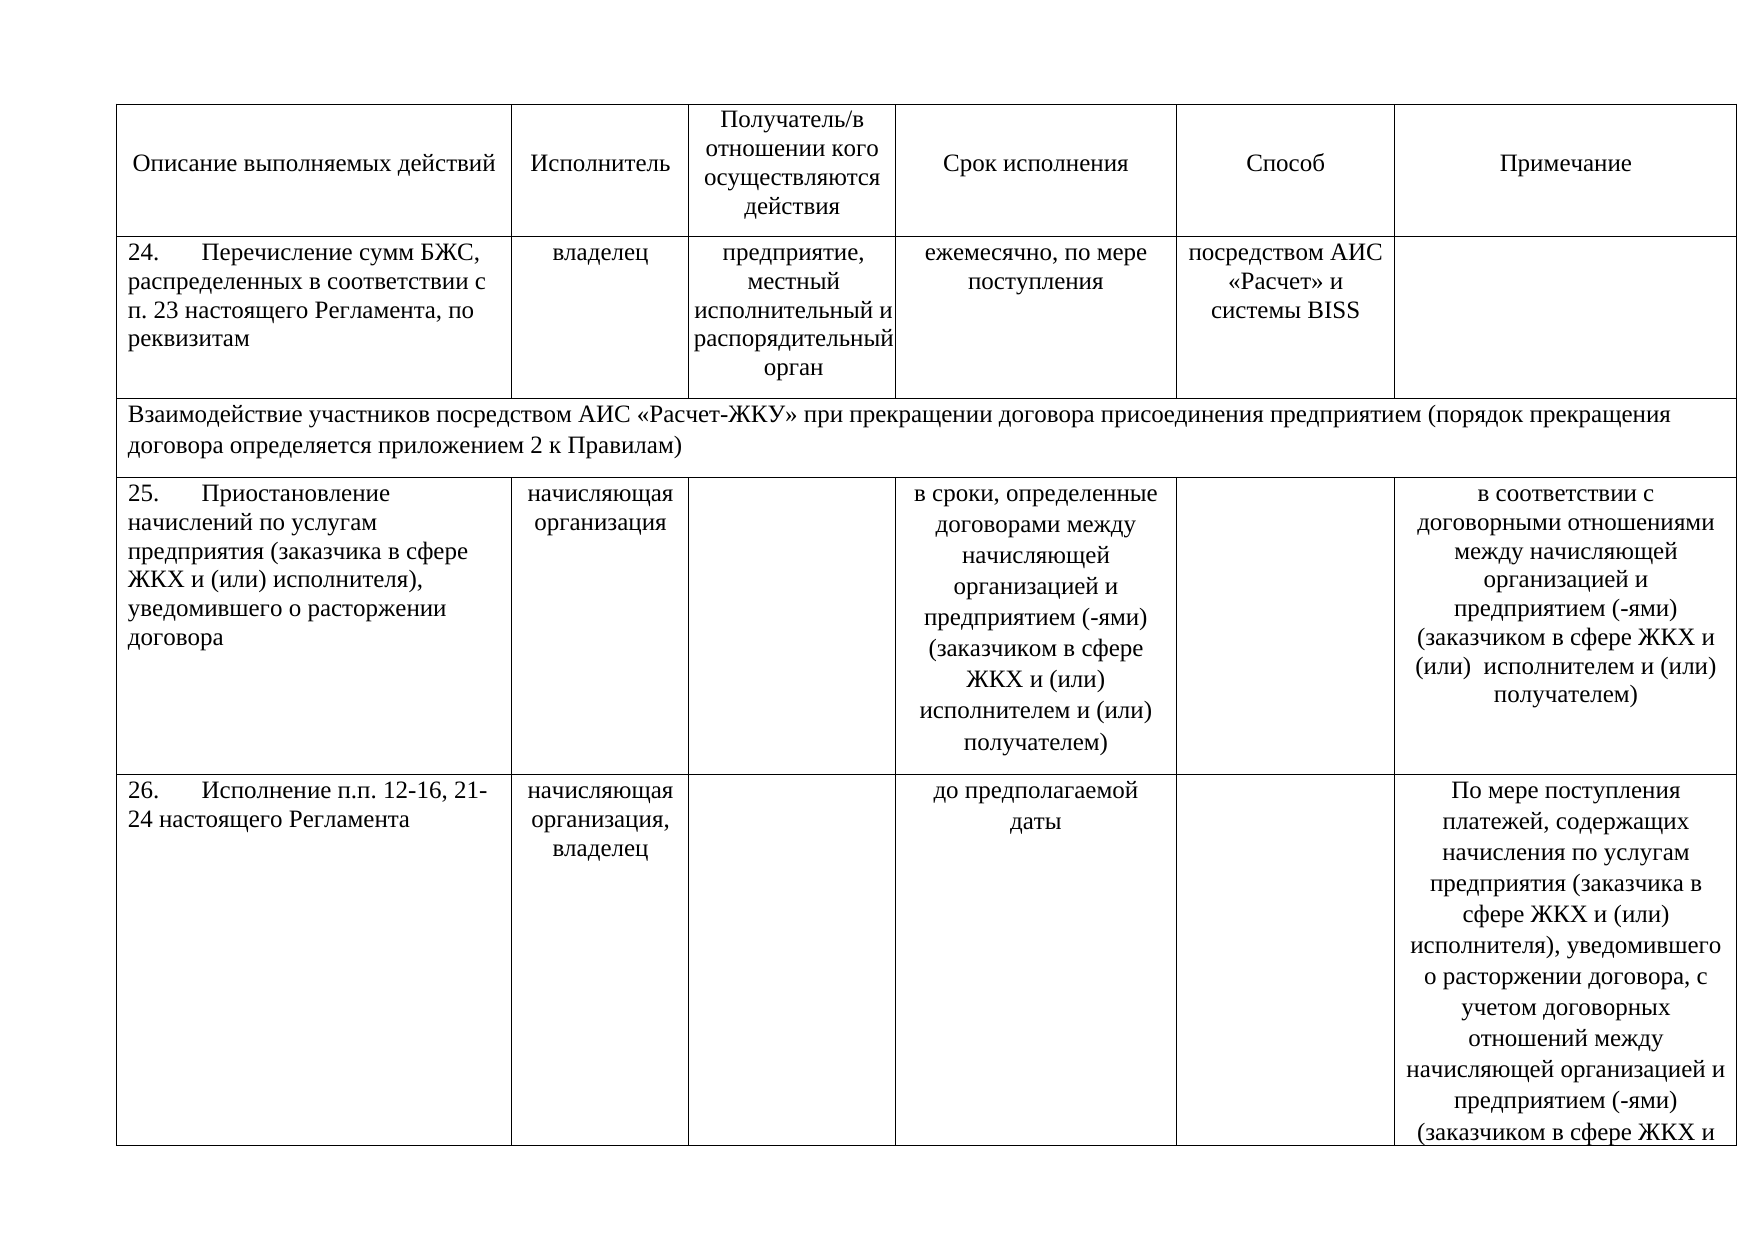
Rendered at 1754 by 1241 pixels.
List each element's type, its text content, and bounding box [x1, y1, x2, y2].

table_header Получатель/в отношении кого осуществляются действия [689, 105, 895, 236]
table_cell ежемесячно, по мере поступления [896, 237, 1176, 398]
table_header Описание выполняемых действий [117, 105, 511, 236]
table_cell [1395, 775, 1736, 1145]
table_cell начисляющая организация, владелец [512, 775, 688, 1145]
table_cell Взаимодействие участников посредством АИС «Расчет-ЖКУ» при прекращении договора присоединения предприятием (порядок прекращения договора определяется приложением 2 к Правилам) [117, 399, 1736, 477]
table_cell Приостановление начислений по услугам предприятия (заказчика в сфере ЖКХ и (или) исполнителя), уведомившего о расторжении договора [117, 478, 511, 774]
table_cell [689, 478, 895, 774]
table_cell посредством АИС «Расчет» и системы BISS [1177, 237, 1394, 398]
table_header Способ [1177, 105, 1394, 236]
table_header Примечание [1395, 105, 1736, 236]
table_cell [1395, 237, 1736, 398]
table_header Исполнитель [512, 105, 688, 236]
table_cell владелец [512, 237, 688, 398]
table_cell в сроки, определенные договорами между начисляющей организацией и предприятием (-ями) (заказчиком в сфере ЖКХ и (или) исполнителем и (или) получателем) [896, 478, 1176, 774]
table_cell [117, 775, 511, 1145]
table_cell в соответствии с договорными отношениями между начисляющей организацией и предприятием (-ями) (заказчиком в сфере ЖКХ и (или) исполнителем и (или) получателем) [1395, 478, 1736, 774]
table_cell Перечисление сумм БЖС, распределенных в соответствии с п. 23 настоящего Регламента, по реквизитам [117, 237, 511, 398]
table_header Срок исполнения [896, 105, 1176, 236]
table_cell [689, 775, 895, 1145]
table_cell предприятие, местный исполнительный и распорядительный орган [689, 237, 895, 398]
table_cell [1177, 775, 1394, 1145]
table_cell [1177, 478, 1394, 774]
table_cell до предполагаемой даты [896, 775, 1176, 1145]
table_cell начисляющая организация [512, 478, 688, 774]
